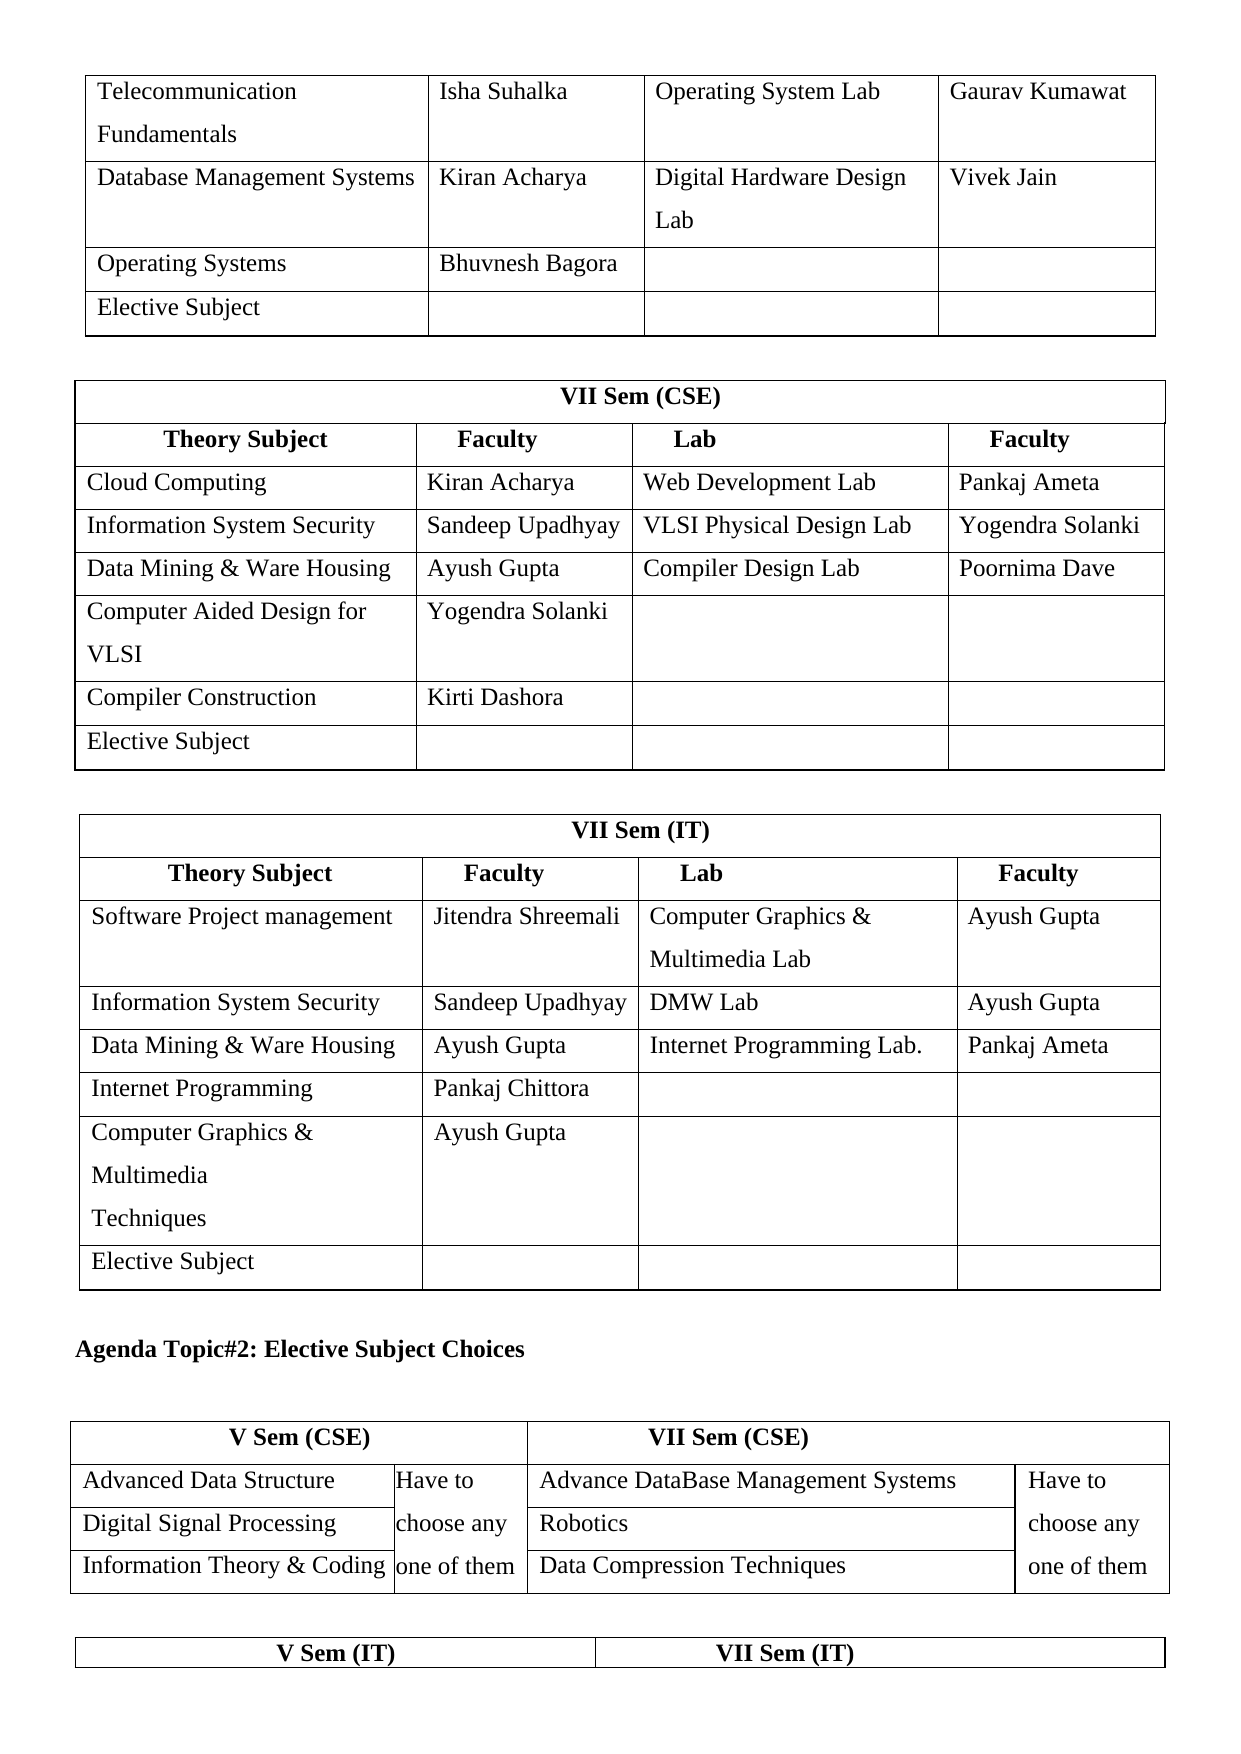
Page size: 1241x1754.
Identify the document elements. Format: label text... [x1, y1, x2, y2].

table_cell Information Theory & Coding [71, 1551, 394, 1593]
table_cell Bhuvnesh Bagora [429, 248, 644, 291]
table_cell Digital Signal Processing [71, 1508, 394, 1549]
table_cell [633, 682, 948, 725]
table_cell Yogendra Solanki [949, 510, 1164, 552]
table_cell Digital Hardware Design Lab [645, 162, 938, 247]
table_cell Faculty [417, 424, 632, 466]
table_cell Theory Subject [80, 858, 422, 900]
table_cell Ayush Gupta [958, 901, 1160, 986]
table_cell Ayush Gupta [417, 553, 632, 595]
table_cell [958, 1246, 1160, 1289]
table_cell Kiran Acharya [429, 162, 644, 247]
table_cell [939, 248, 1155, 291]
table_cell Software Project management [80, 901, 422, 986]
table_cell Kirti Dashora [417, 682, 632, 725]
table_cell Telecommunication Fundamentals [86, 76, 428, 161]
table_cell Data Compression Techniques [528, 1551, 1014, 1593]
table_cell Compiler Design Lab [633, 553, 948, 595]
table_cell Operating Systems [86, 248, 428, 291]
table_cell Gaurav Kumawat [939, 76, 1155, 161]
table_cell Pankaj Ameta [958, 1030, 1160, 1072]
table_cell Faculty [949, 424, 1164, 466]
table_header VII Sem (IT) [596, 1638, 1164, 1667]
table_cell Information System Security [80, 987, 422, 1029]
table_cell Pankaj Chittora [423, 1073, 638, 1116]
table_cell Robotics [528, 1508, 1014, 1549]
table_cell VLSI Physical Design Lab [633, 510, 948, 552]
table_header VII Sem (IT) [80, 815, 1160, 857]
table_cell [958, 1073, 1160, 1116]
table_cell Computer Graphics & Multimedia Lab [639, 901, 957, 986]
table_cell Advanced Data Structure [71, 1465, 394, 1507]
table_cell Vivek Jain [939, 162, 1155, 247]
table_cell Faculty [423, 858, 638, 900]
table_cell Jitendra Shreemali [423, 901, 638, 986]
table_cell Lab [639, 858, 957, 900]
table_cell Ayush Gupta [958, 987, 1160, 1029]
table_cell Elective Subject [80, 1246, 422, 1289]
table_cell Elective Subject [86, 292, 428, 335]
table_cell Have to choose any one of them [1016, 1465, 1169, 1593]
table_header V Sem (CSE) [71, 1422, 527, 1464]
table_cell [939, 292, 1155, 335]
table_cell Theory Subject [76, 424, 416, 466]
table_cell [639, 1117, 957, 1245]
table_cell Computer Aided Design for VLSI [76, 596, 416, 681]
table_cell Poornima Dave [949, 553, 1164, 595]
table_cell [423, 1246, 638, 1289]
table_cell Lab [633, 424, 948, 466]
table_cell [417, 726, 632, 769]
table_cell [949, 682, 1164, 725]
table_cell [645, 248, 938, 291]
table_cell Cloud Computing [76, 467, 416, 509]
table_cell Isha Suhalka [429, 76, 644, 161]
table_cell Internet Programming Lab. [639, 1030, 957, 1072]
table_cell Advance DataBase Management Systems [528, 1465, 1014, 1507]
table_cell [639, 1073, 957, 1116]
table_cell Have to choose any one of them [395, 1465, 527, 1593]
table_cell Information System Security [76, 510, 416, 552]
table_cell Elective Subject [76, 726, 416, 769]
table_cell [429, 292, 644, 335]
table_cell Database Management Systems [86, 162, 428, 247]
table_cell Faculty [958, 858, 1160, 900]
table_cell Sandeep Upadhyay [423, 987, 638, 1029]
table_cell [958, 1117, 1160, 1245]
table_cell Pankaj Ameta [949, 467, 1164, 509]
table_cell [639, 1246, 957, 1289]
table_cell Kiran Acharya [417, 467, 632, 509]
table_cell Computer Graphics & Multimedia Techniques [80, 1117, 422, 1245]
table_cell [949, 726, 1164, 769]
table_cell [633, 596, 948, 681]
table_header V Sem (IT) [76, 1638, 595, 1667]
table_cell Web Development Lab [633, 467, 948, 509]
table_cell Compiler Construction [76, 682, 416, 725]
table_cell [949, 596, 1164, 681]
table_cell DMW Lab [639, 987, 957, 1029]
table_header VII Sem (CSE) [528, 1422, 1169, 1464]
table_cell [645, 292, 938, 335]
table_header VII Sem (CSE) [76, 381, 1165, 423]
table_cell Operating System Lab [645, 76, 938, 161]
table_cell Ayush Gupta [423, 1117, 638, 1245]
table_cell Ayush Gupta [423, 1030, 638, 1072]
table_cell Sandeep Upadhyay [417, 510, 632, 552]
table_cell Data Mining & Ware Housing [76, 553, 416, 595]
text Agenda Topic#2: Elective Subject Choices [75, 1334, 1165, 1363]
table_cell [633, 726, 948, 769]
table_cell Internet Programming [80, 1073, 422, 1116]
table_cell Yogendra Solanki [417, 596, 632, 681]
table_cell Data Mining & Ware Housing [80, 1030, 422, 1072]
